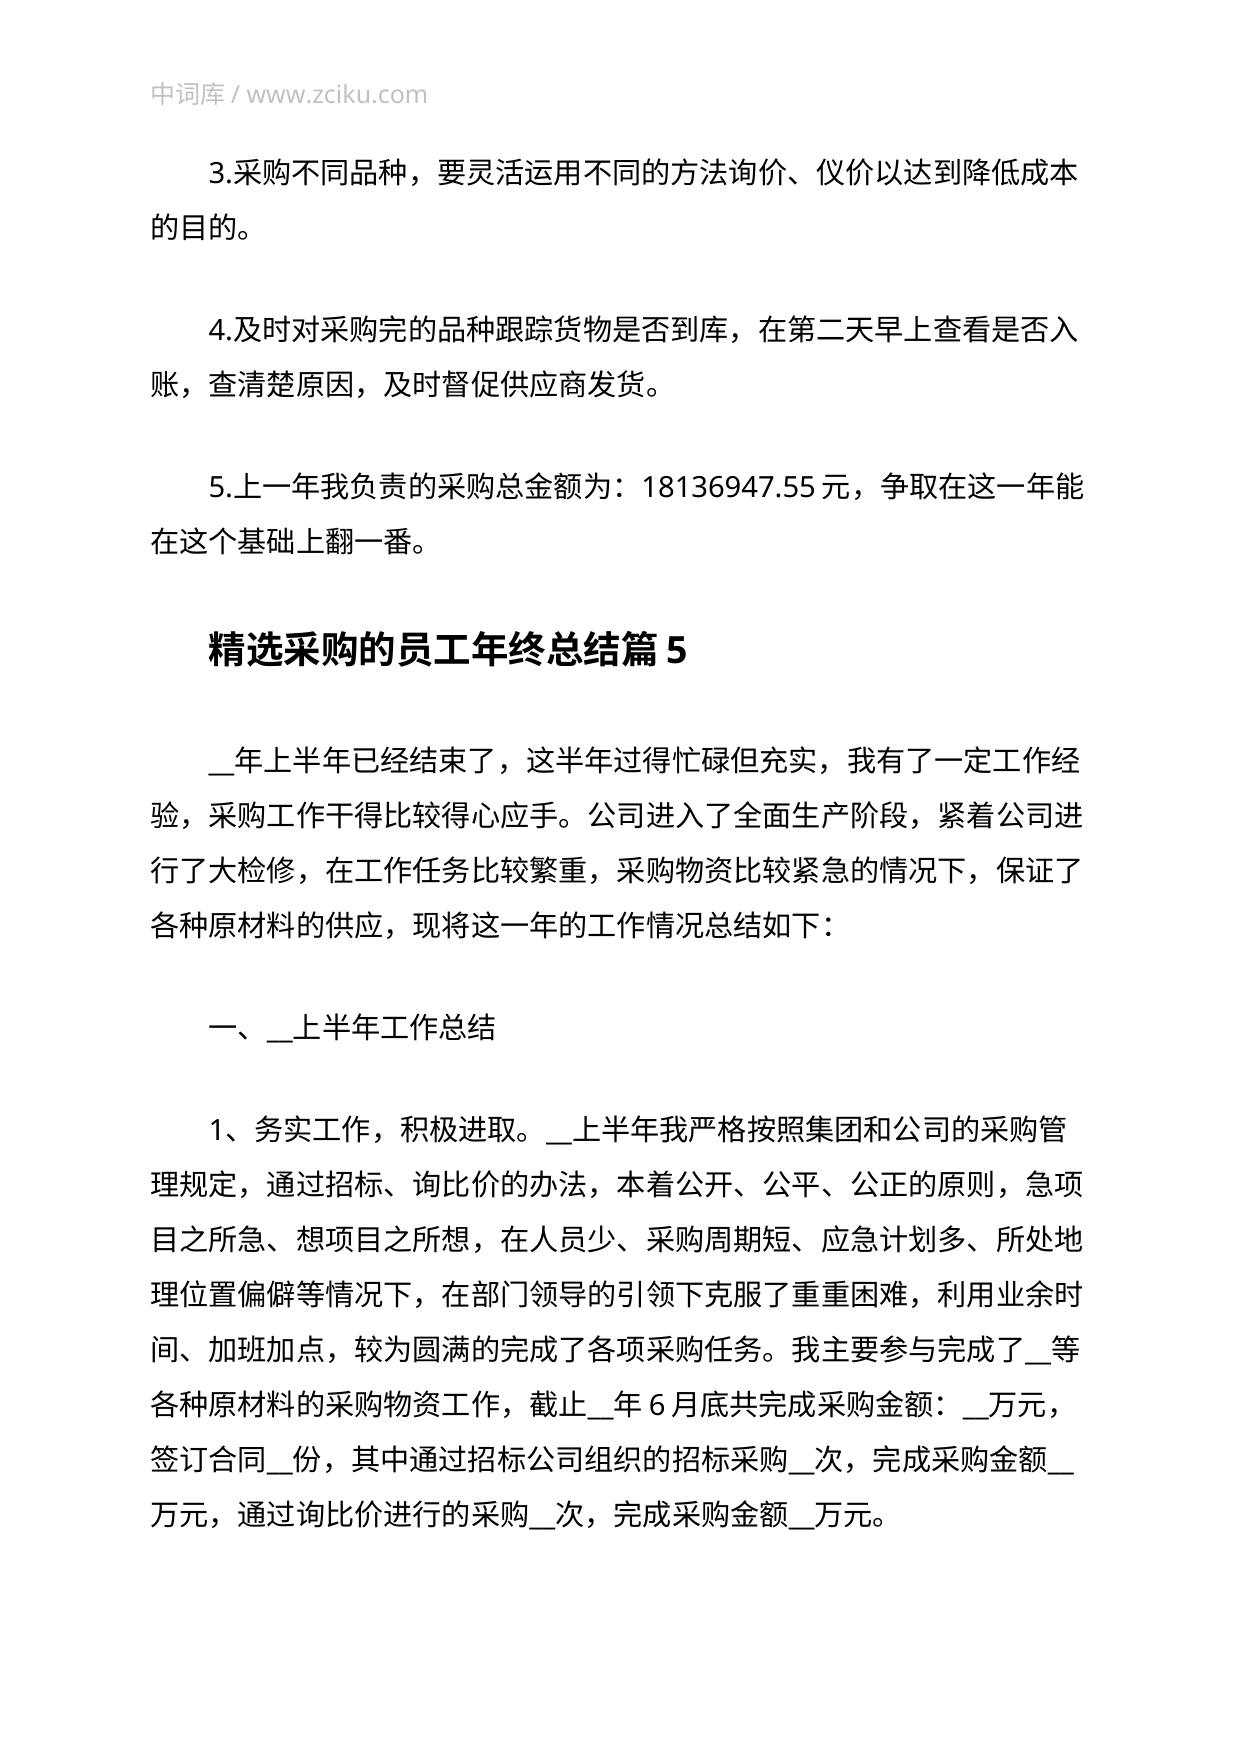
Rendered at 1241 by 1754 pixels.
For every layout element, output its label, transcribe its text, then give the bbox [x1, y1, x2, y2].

text 1、务实工作，积极进取。__上半年我严格按照集团和公司的采购管理规定，通过招标、询比价的办法，本着公开、公平、公正的原则，急项目之所急、想项目之所想，在人员少、采购周期短、应急计划多、所处地理位置偏僻等情况下，在部门领导的引领下克服了重重困难，利用业余时间、加班加点，较为圆满的完成了各项采购任务。我主要参与完成了__等各种原材料的采购物资工作，截止__年6月底共完成采购金额：__万元，签订合同__份，其中通过招标公司组织的招标采购__次，完成采购金额__万元，通过询比价进行的采购__次，完成采购金额__万元。 [150, 1106, 1090, 1533]
text 4.及时对采购完的品种跟踪货物是否到库，在第二天早上查看是否入账，查清楚原因，及时督促供应商发货。 [150, 307, 1090, 404]
text 精选采购的员工年终总结篇5 [150, 620, 1090, 675]
text __年上半年已经结束了，这半年过得忙碌但充实，我有了一定工作经验，采购工作干得比较得心应手。公司进入了全面生产阶段，紧着公司进行了大检修，在工作任务比较繁重，采购物资比较紧急的情况下，保证了各种原材料的供应，现将这一年的工作情况总结如下： [150, 738, 1090, 945]
text 一、__上半年工作总结 [150, 1004, 1090, 1047]
text 5.上一年我负责的采购总金额为：18136947.55元，争取在这一年能在这个基础上翻一番。 [150, 463, 1090, 561]
text 3.采购不同品种，要灵活运用不同的方法询价、仪价以达到降低成本的目的。 [150, 150, 1090, 247]
